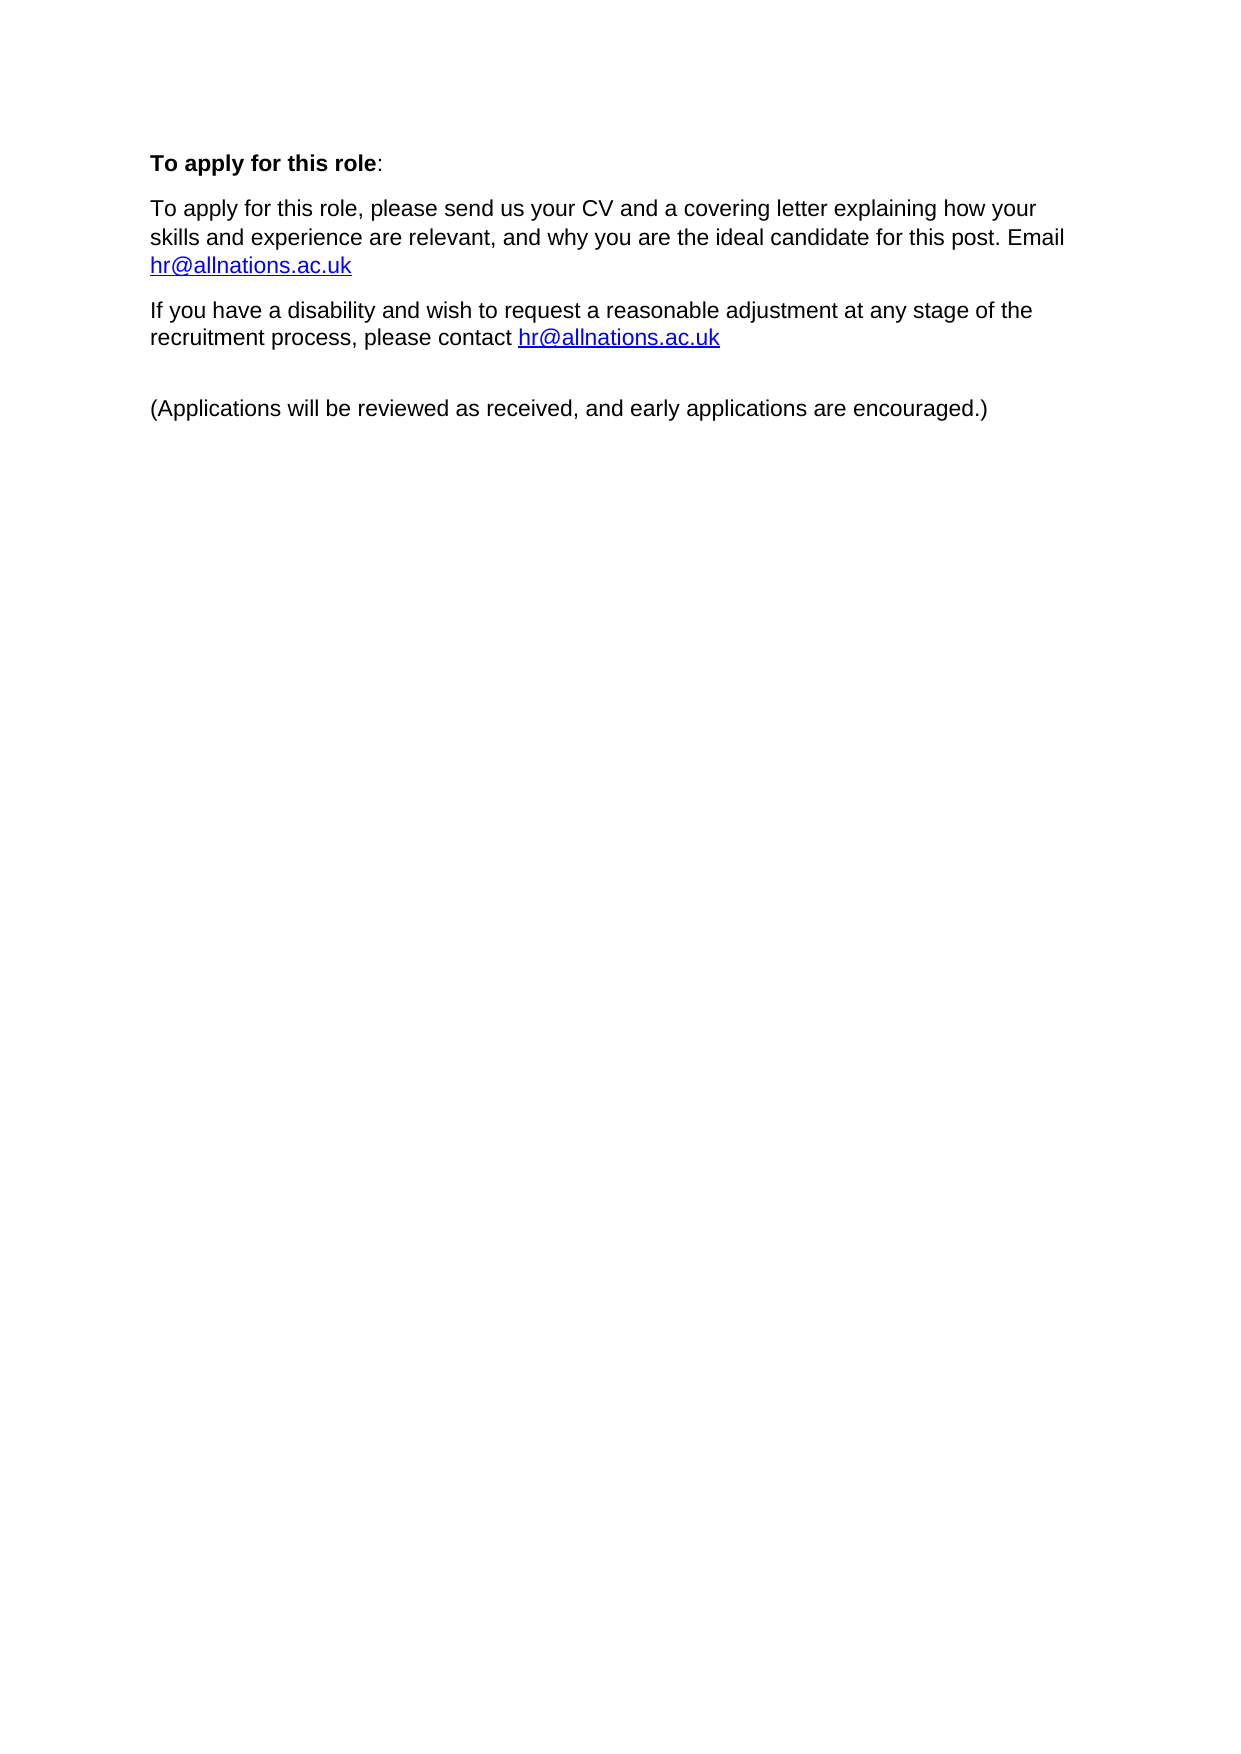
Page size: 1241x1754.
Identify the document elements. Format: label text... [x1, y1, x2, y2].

text To apply for this role: [150, 150, 1090, 176]
text (Applications will be reviewed as received, and early applications are encouraged.) [150, 395, 1090, 421]
text To apply for this role, please send us your CV and a covering letter explaining how your skills and experience are relevant, and why you are the ideal candidate for this post. Email hr@allnations.ac.uk [150, 195, 1090, 278]
text If you have a disability and wish to request a reasonable adjustment at any stage of the recruitment process, please contact hr@allnations.ac.uk [150, 297, 1090, 350]
